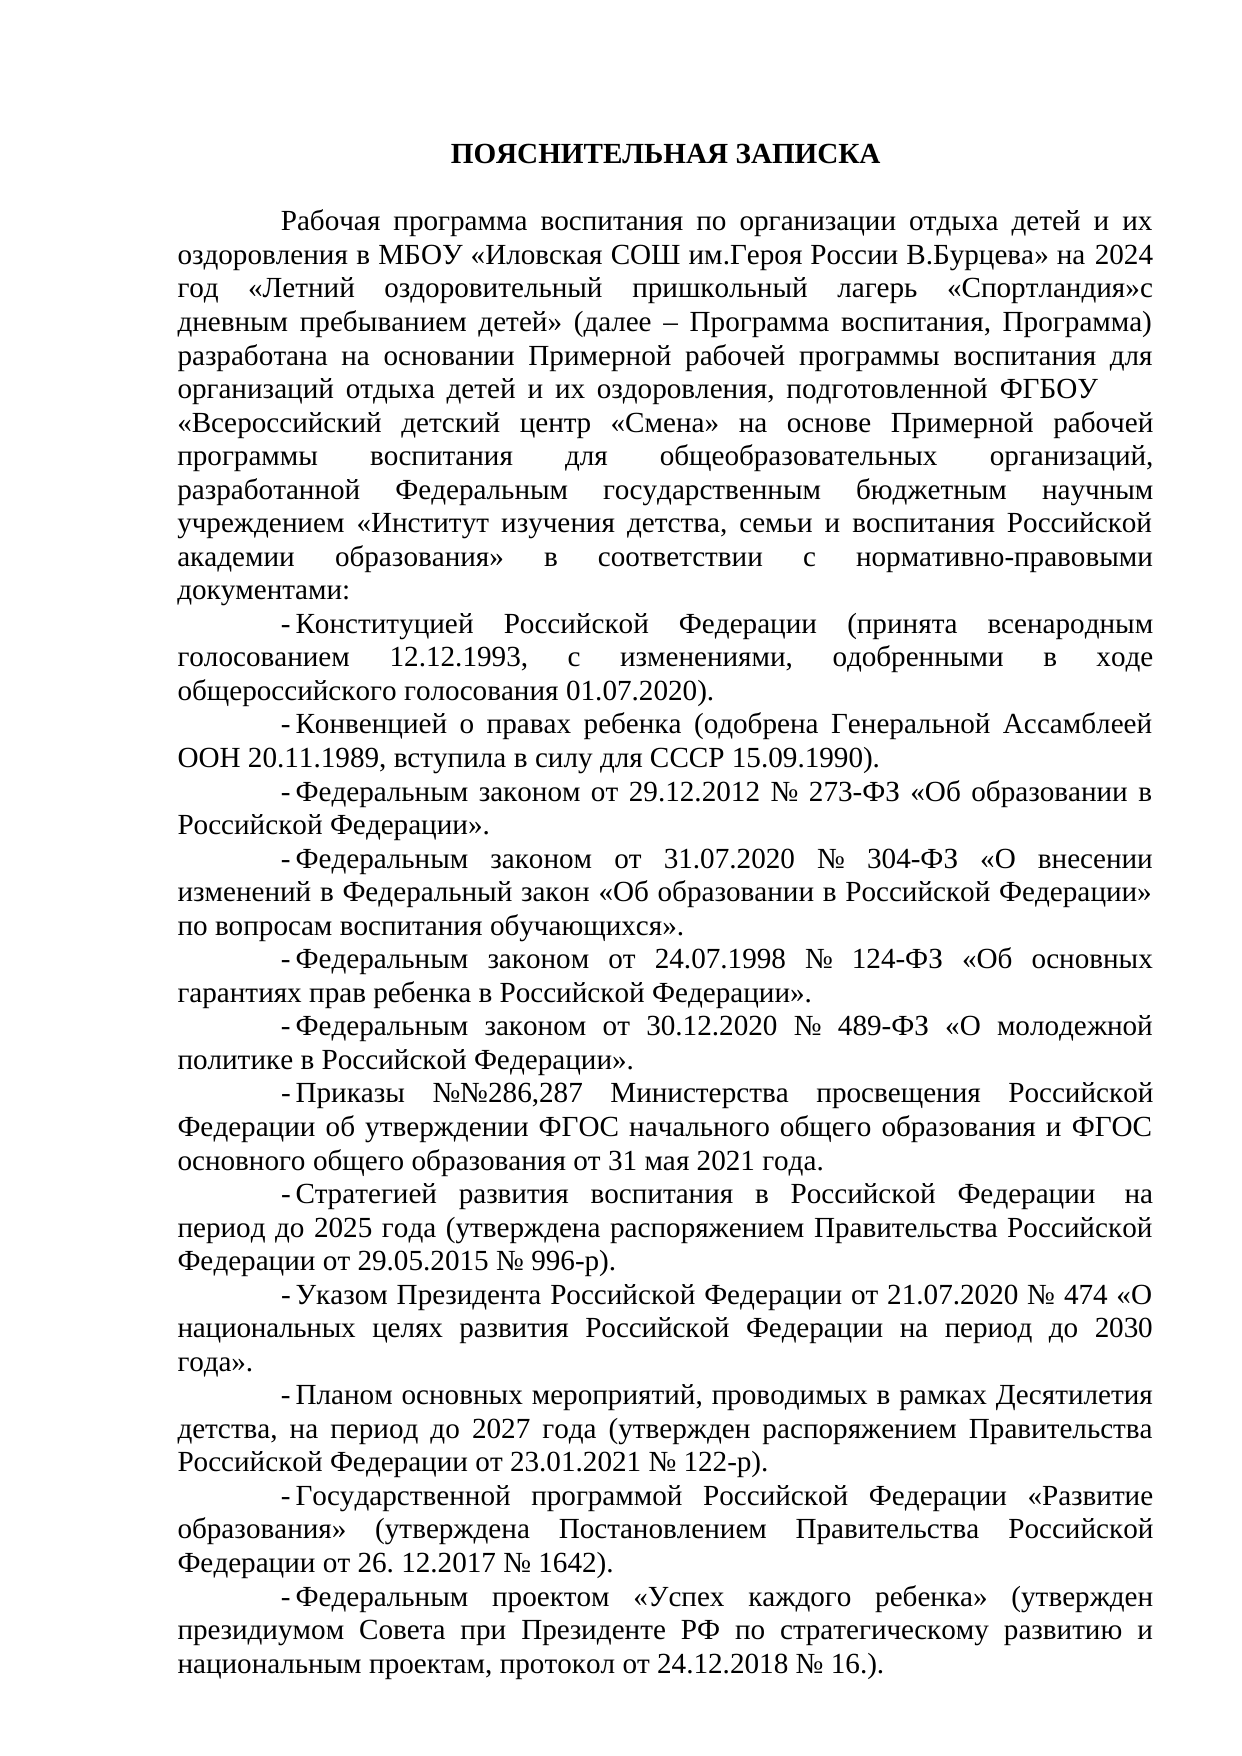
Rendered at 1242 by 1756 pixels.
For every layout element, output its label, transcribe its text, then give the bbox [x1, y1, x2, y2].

list Приказы №№286,287 Министерства просвещения Российской Федерации об утверждении ФГОС начального общего образования и ФГОС основного общего образования от 31 мая 2021 года. [177, 1076, 1153, 1176]
list Федеральным законом от 30.12.2020 № 489-ФЗ «О молодежной политике в Российской Федерации». [177, 1008, 1153, 1076]
text ПОЯСНИТЕЛЬНАЯ ЗАПИСКА [206, 137, 1125, 170]
list Федеральным проектом «Успех каждого ребенка» (утвержден президиумом Совета при Президенте РФ по стратегическому развитию и национальным проектам, протокол от 24.12.2018 № 16.). [177, 1579, 1153, 1679]
list Федеральным законом от 24.07.1998 № 124-ФЗ «Об основных гарантиях прав ребенка в Российской Федерации». [177, 941, 1153, 1008]
list Указом Президента Российской Федерации от 21.07.2020 № 474 «О национальных целях развития Российской Федерации на период до 2030 года». [177, 1277, 1153, 1377]
list Конвенцией о правах ребенка (одобрена Генеральной Ассамблеей ООН 20.11.1989, вступила в силу для СССР 15.09.1990). [177, 707, 1153, 774]
list Планом основных мероприятий, проводимых в рамках Десятилетия детства, на период до 2027 года (утвержден распоряжением Правительства Российской Федерации от 23.01.2021 № 122-р). [177, 1377, 1153, 1478]
list Государственной программой Российской Федерации «Развитие образования» (утверждена Постановлением Правительства Российской Федерации от 26. 12.2017 № 1642). [177, 1478, 1153, 1579]
list Федеральным законом от 29.12.2012 № 273-ФЗ «Об образовании в Российской Федерации». [177, 774, 1153, 841]
list Конституцией Российской Федерации (принята всенародным голосованием 12.12.1993, с изменениями, одобренными в ходе общероссийского голосования 01.07.2020). [177, 606, 1153, 707]
list Стратегией развития воспитания в Российской Федерации на период до 2025 года (утверждена распоряжением Правительства Российской Федерации от 29.05.2015 № 996-р). [177, 1176, 1153, 1277]
list Федеральным законом от 31.07.2020 № 304-ФЗ «О внесении изменений в Федеральный закон «Об образовании в Российской Федерации» по вопросам воспитания обучающихся». [177, 841, 1153, 941]
text «Всероссийский детский центр «Смена» на основе Примерной рабочей программы воспитания для общеобразовательных организаций, разработанной Федеральным государственным бюджетным научным учреждением «Институт изучения детства, семьи и воспитания Российской академии образования» в соответствии с нормативно-правовыми документами: [177, 405, 1153, 606]
text Рабочая программа воспитания по организации отдыха детей и их оздоровления в МБОУ «Иловская СОШ им.Героя России В.Бурцева» на 2024 год «Летний оздоровительный пришкольный лагерь «Спортландия»с дневным пребыванием детей» (далее – Программа воспитания, Программа) разработана на основании Примерной рабочей программы воспитания для организаций отдыха детей и их оздоровления, подготовленной ФГБОУ [177, 203, 1153, 405]
